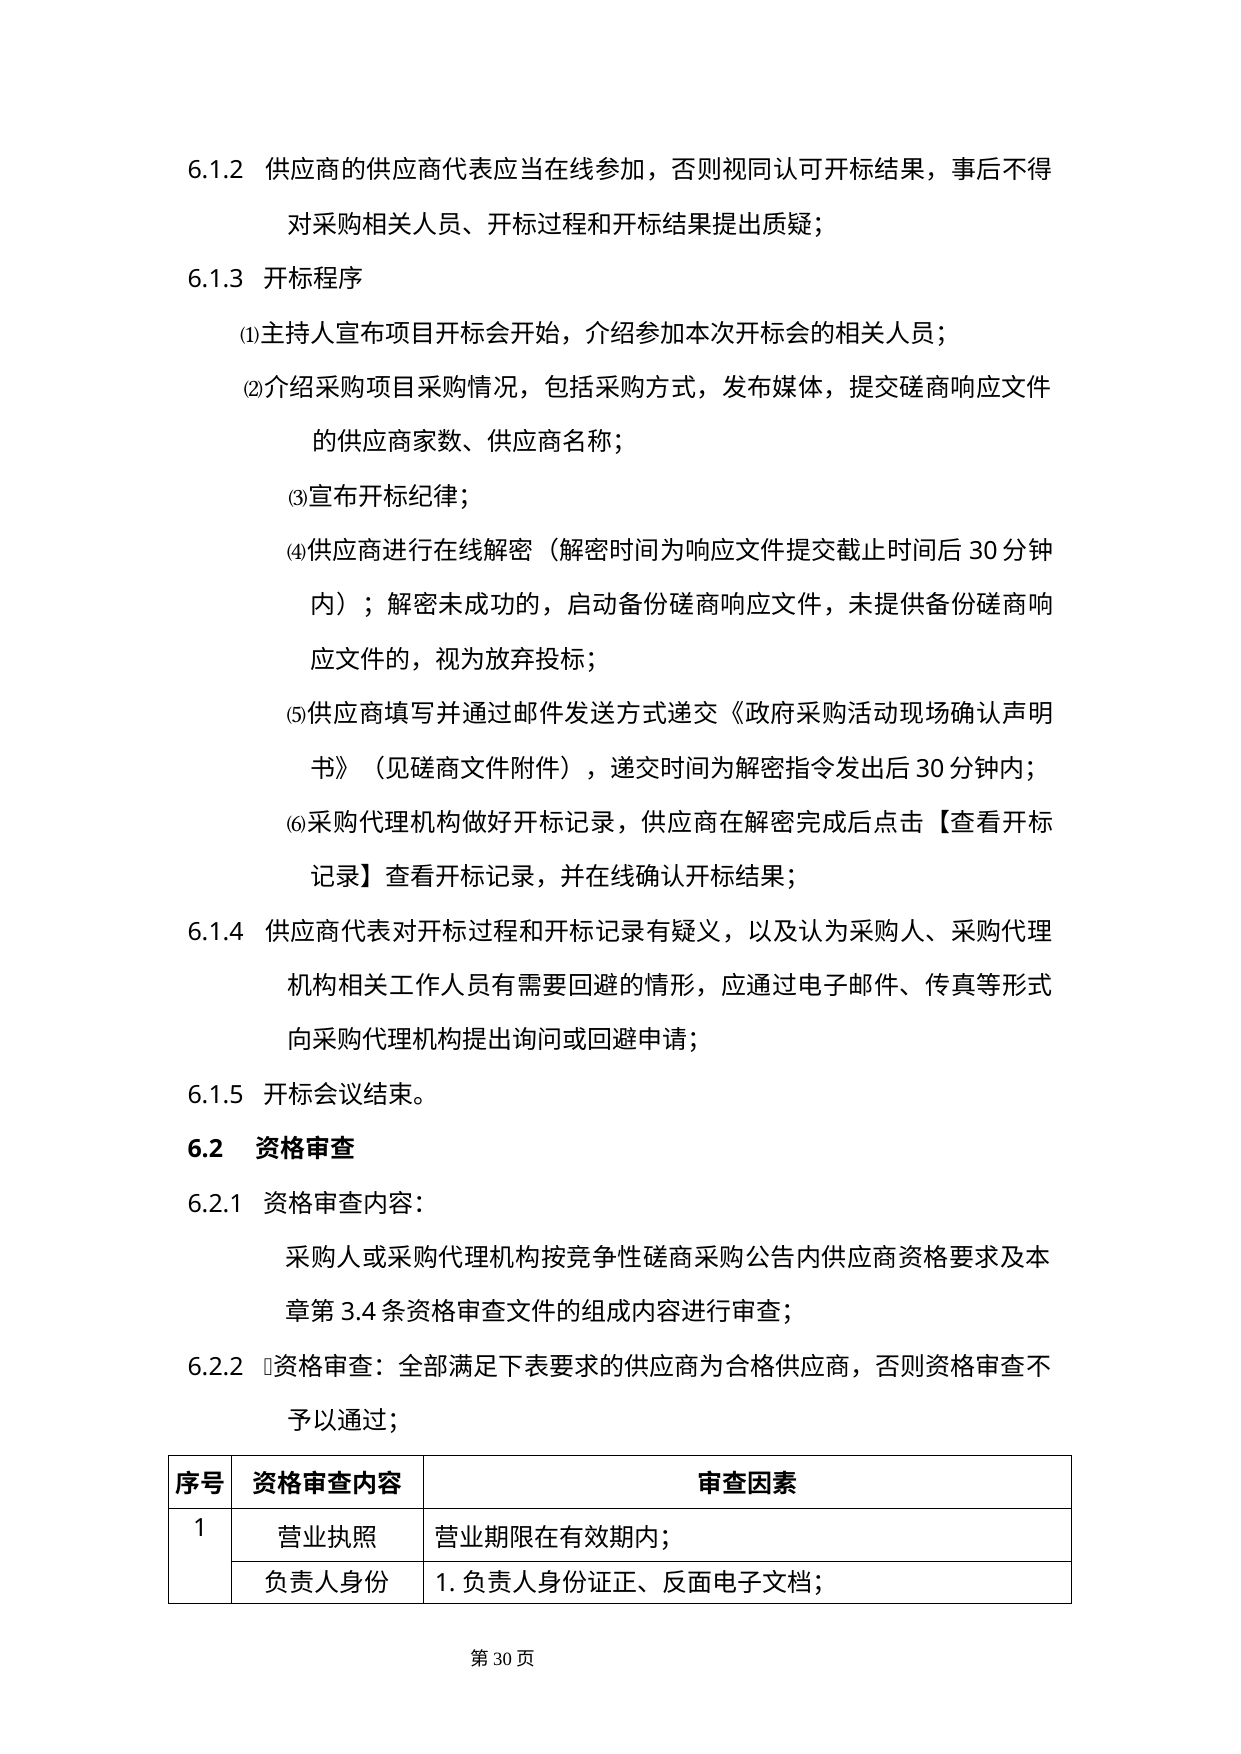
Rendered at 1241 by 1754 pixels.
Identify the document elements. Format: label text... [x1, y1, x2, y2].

table_header 资格审查内容 [232, 1456, 423, 1508]
text ⑹采购代理机构做好开标记录，供应商在解密完成后点击【查看开标记录】查看开标记录，并在线确认开标结果； [286, 802, 1053, 893]
subtitle 6.2 资格审查 [187, 1129, 1053, 1165]
text 6.2.1 资格审查内容： [187, 1183, 1053, 1219]
text ⑴主持人宣布项目开标会开始，介绍参加本次开标会的相关人员； [187, 313, 1053, 349]
text ⑸供应商填写并通过邮件发送方式递交《政府采购活动现场确认声明书》（见磋商文件附件），递交时间为解密指令发出后30分钟内； [286, 694, 1053, 784]
table_cell 营业期限在有效期内； [424, 1509, 1071, 1561]
text 6.1.3 开标程序 [187, 259, 1053, 295]
table_cell 负责人身份 [232, 1562, 423, 1603]
text ⑷供应商进行在线解密（解密时间为响应文件提交截止时间后30分钟内）；解密未成功的，启动备份磋商响应文件，未提供备份磋商响应文件的，视为放弃投标； [286, 531, 1053, 676]
table_header 审查因素 [424, 1456, 1071, 1508]
table_cell 营业执照 [232, 1509, 423, 1561]
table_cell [424, 1562, 1071, 1603]
text ⑶宣布开标纪律； [275, 476, 1053, 512]
table_cell 1 [169, 1509, 231, 1603]
text ⑵介绍采购项目采购情况，包括采购方式，发布媒体，提交磋商响应文件的供应商家数、供应商名称； [187, 367, 1053, 458]
text 6.1.5 开标会议结束。 [187, 1074, 1053, 1111]
text 6.1.2 供应商的供应商代表应当在线参加，否则视同认可开标结果，事后不得对采购相关人员、开标过程和开标结果提出质疑； [187, 150, 1053, 241]
text 6.2.2 资格审查：全部满足下表要求的供应商为合格供应商，否则资格审查不予以通过； [187, 1346, 1053, 1437]
text 6.1.4 供应商代表对开标过程和开标记录有疑义，以及认为采购人、采购代理机构相关工作人员有需要回避的情形，应通过电子邮件、传真等形式向采购代理机构提出询问或回避申请； [187, 911, 1053, 1056]
table_header 序号 [169, 1456, 231, 1508]
text 采购人或采购代理机构按竞争性磋商采购公告内供应商资格要求及本章第3.4条资格审查文件的组成内容进行审查； [286, 1237, 1053, 1328]
